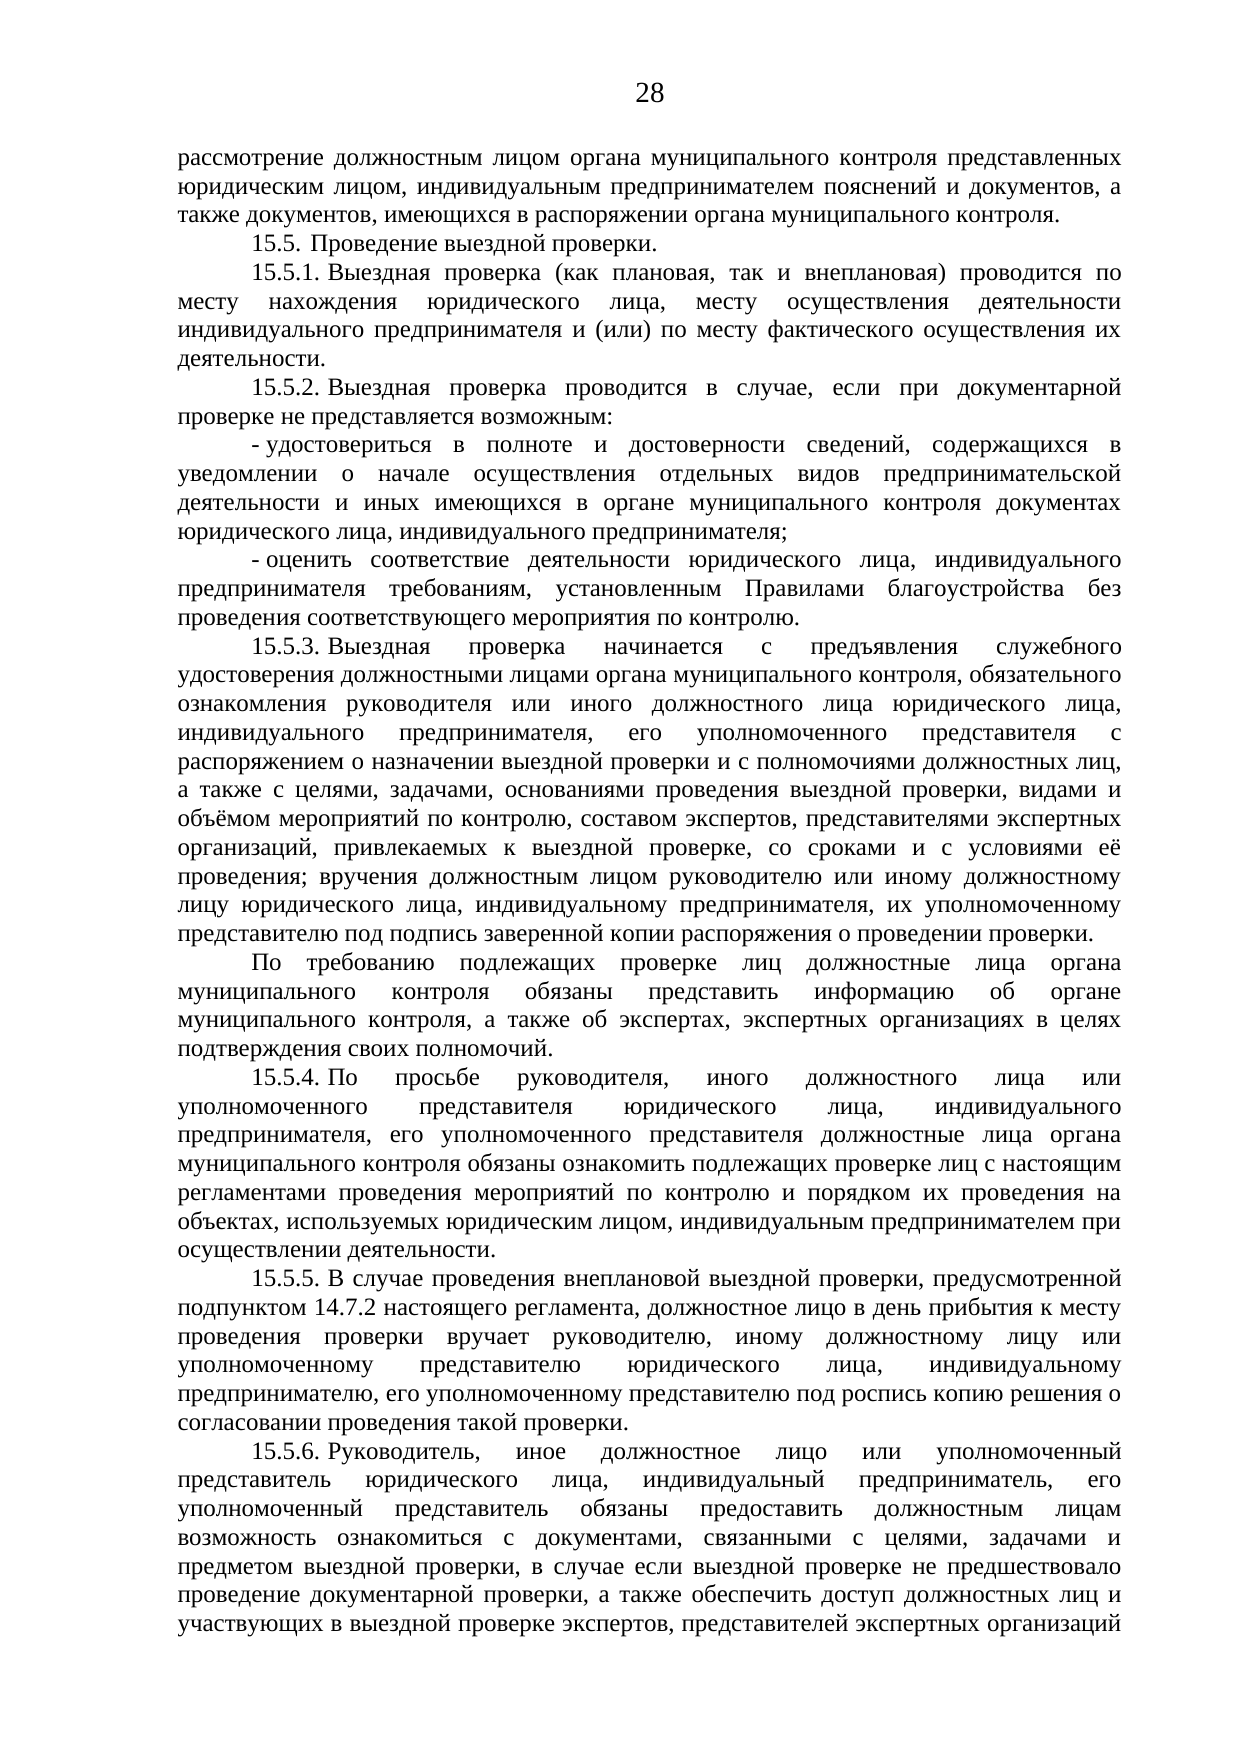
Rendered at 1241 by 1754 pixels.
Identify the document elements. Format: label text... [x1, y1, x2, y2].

list Выездная проверка (как плановая, так и внеплановая) проводится по месту нахождения юридического лица, месту осуществления деятельности индивидуального предпринимателя и (или) по месту фактического осуществления их деятельности. [177, 257, 1122, 372]
list По просьбе руководителя, иного должностного лица или уполномоченного представителя юридического лица, индивидуального предпринимателя, его уполномоченного представителя должностные лица органа муниципального контроля обязаны ознакомить подлежащих проверке лиц с настоящим регламентами проведения мероприятий по контролю и порядком их проведения на объектах, используемых юридическим лицом, индивидуальным предпринимателем при осуществлении деятельности. [177, 1062, 1122, 1263]
text - удостовериться в полноте и достоверности сведений, содержащихся в уведомлении о начале осуществления отдельных видов предпринимательской деятельности и иных имеющихся в органе муниципального контроля документах юридического лица, индивидуального предпринимателя; [177, 429, 1122, 544]
list Выездная проверка начинается с предъявления служебного удостоверения должностными лицами органа муниципального контроля, обязательного ознакомления руководителя или иного должностного лица юридического лица, индивидуального предпринимателя, его уполномоченного представителя с распоряжением о назначении выездной проверки и с полномочиями должностных лиц, а также с целями, задачами, основаниями проведения выездной проверки, видами и объёмом мероприятий по контролю, составом экспертов, представителями экспертных организаций, привлекаемых к выездной проверке, со сроками и с условиями её проведения; вручения должностным лицом руководителю или иному должностному лицу юридического лица, индивидуальному предпринимателя, их уполномоченному представителю под подпись заверенной копии распоряжения о проведении проверки. [177, 631, 1122, 947]
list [177, 1436, 1122, 1637]
text - оценить соответствие деятельности юридического лица, индивидуального предпринимателя требованиям, установленным Правилами благоустройства без проведения соответствующего мероприятия по контролю. [177, 544, 1122, 631]
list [177, 142, 1122, 228]
list Выездная проверка проводится в случае, если при документарной проверке не представляется возможным: [177, 372, 1122, 429]
list В случае проведения внеплановой выездной проверки, предусмотренной подпунктом 14.7.2 настоящего регламента, должностное лицо в день прибытия к месту проведения проверки вручает руководителю, иному должностному лицу или уполномоченному представителю юридического лица, индивидуальному предпринимателю, его уполномоченному представителю под роспись копию решения о согласовании проведения такой проверки. [177, 1263, 1122, 1436]
list Проведение выездной проверки. [177, 228, 1122, 257]
text По требованию подлежащих проверке лиц должностные лица органа муниципального контроля обязаны представить информацию об органе муниципального контроля, а также об экспертах, экспертных организациях в целях подтверждения своих полномочий. [177, 947, 1122, 1062]
